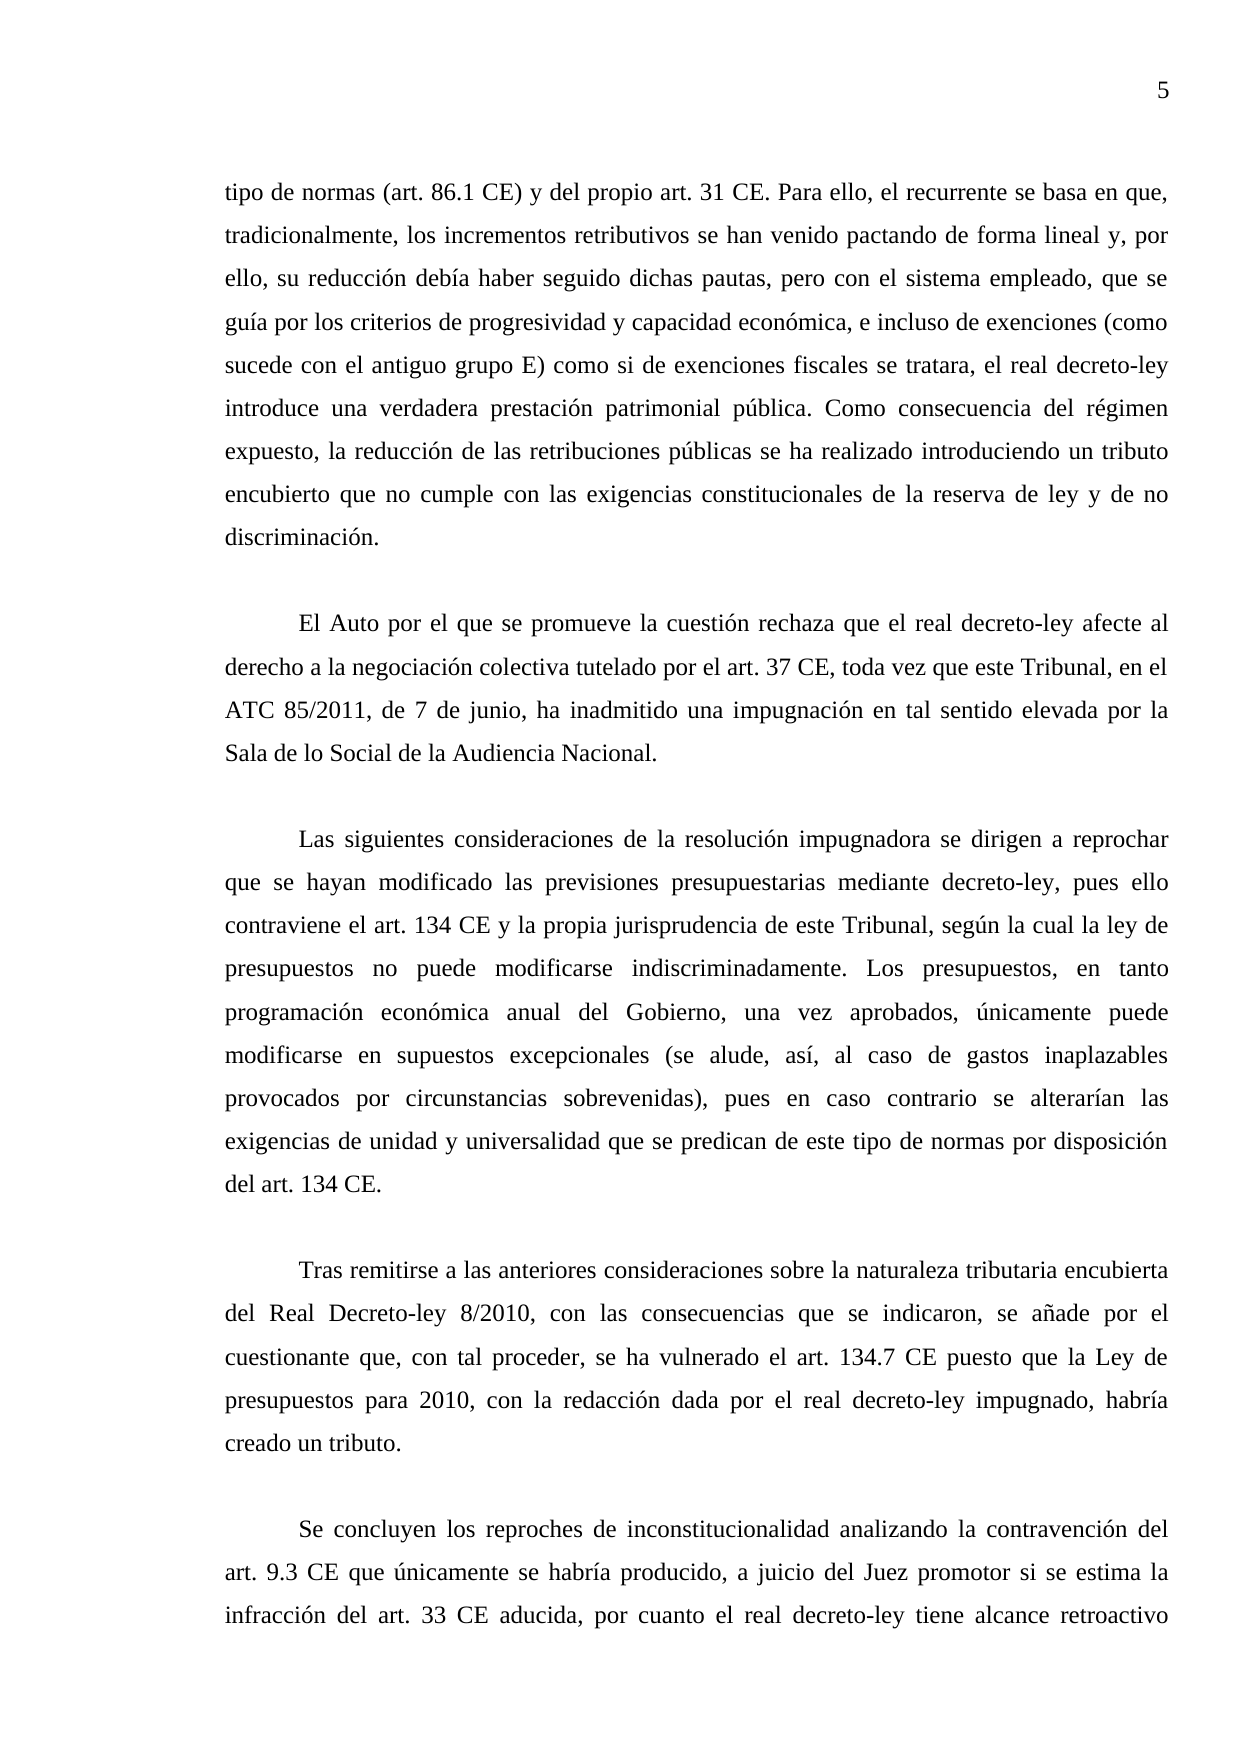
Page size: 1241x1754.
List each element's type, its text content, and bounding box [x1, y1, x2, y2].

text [224, 177, 1169, 551]
text El Auto por el que se promueve la cuestión rechaza que el real decreto-ley afecte al derecho a la negociación colectiva tutelado por el art. 37 CE, toda vez que este Tribunal, en el ATC 85/2011, de 7 de junio, ha inadmitido una impugnación en tal sentido elevada por la Sala de lo Social de la Audiencia Nacional. [224, 608, 1169, 767]
text Tras remitirse a las anteriores consideraciones sobre la naturaleza tributaria encubierta del Real Decreto-ley 8/2010, con las consecuencias que se indicaron, se añade por el cuestionante que, con tal proceder, se ha vulnerado el art. 134.7 CE puesto que la Ley de presupuestos para 2010, con la redacción dada por el real decreto-ley impugnado, habría creado un tributo. [224, 1255, 1169, 1457]
text Las siguientes consideraciones de la resolución impugnadora se dirigen a reprochar que se hayan modificado las previsiones presupuestarias mediante decreto-ley, pues ello contraviene el art. 134 CE y la propia jurisprudencia de este Tribunal, según la cual la ley de presupuestos no puede modificarse indiscriminadamente. Los presupuestos, en tanto programación económica anual del Gobierno, una vez aprobados, únicamente puede modificarse en supuestos excepcionales (se alude, así, al caso de gastos inaplazables provocados por circunstancias sobrevenidas), pues en caso contrario se alterarían las exigencias de unidad y universalidad que se predican de este tipo de normas por disposición del art. 134 CE. [224, 824, 1169, 1198]
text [224, 1514, 1169, 1629]
